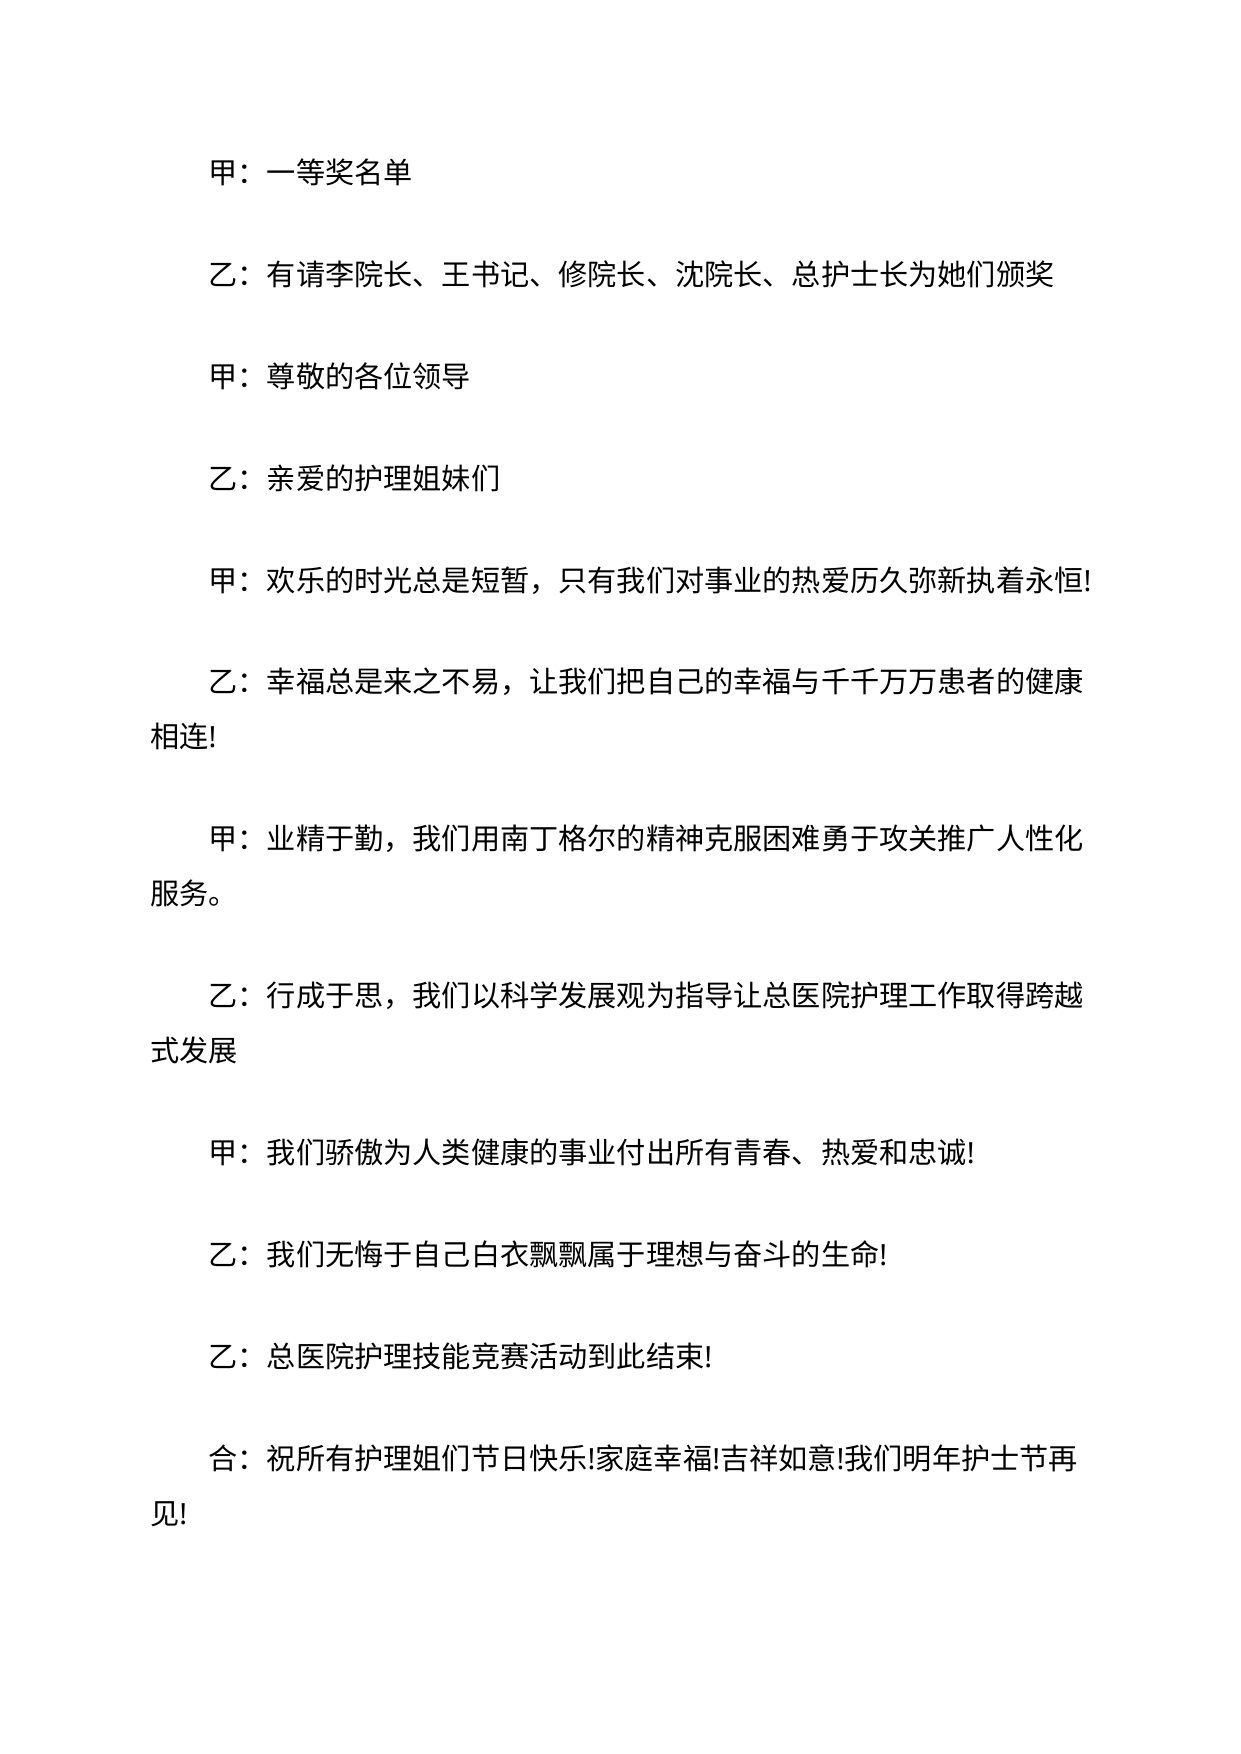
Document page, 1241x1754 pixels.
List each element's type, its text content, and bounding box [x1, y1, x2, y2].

text 甲：一等奖名单 [150, 150, 1090, 192]
text 甲：我们骄傲为人类健康的事业付出所有青春、热爱和忠诚! [150, 1129, 1090, 1172]
text 乙：亲爱的护理姐妹们 [150, 455, 1090, 498]
text 乙：幸福总是来之不易，让我们把自己的幸福与千千万万患者的健康相连! [150, 659, 1090, 756]
text 乙：有请李院长、王书记、修院长、沈院长、总护士长为她们颁奖 [150, 252, 1090, 294]
text 乙：总医院护理技能竞赛活动到此结束! [150, 1333, 1090, 1376]
text 甲：尊敬的各位领导 [150, 353, 1090, 396]
text 甲：业精于勤，我们用南丁格尔的精神克服困难勇于攻关推广人性化服务。 [150, 816, 1090, 913]
text 乙：我们无悔于自己白衣飘飘属于理想与奋斗的生命! [150, 1231, 1090, 1274]
text 合：祝所有护理姐们节日快乐!家庭幸福!吉祥如意!我们明年护士节再见! [150, 1435, 1090, 1533]
text 乙：行成于思，我们以科学发展观为指导让总医院护理工作取得跨越式发展 [150, 973, 1090, 1070]
text 甲：欢乐的时光总是短暂，只有我们对事业的热爱历久弥新执着永恒! [150, 557, 1090, 599]
